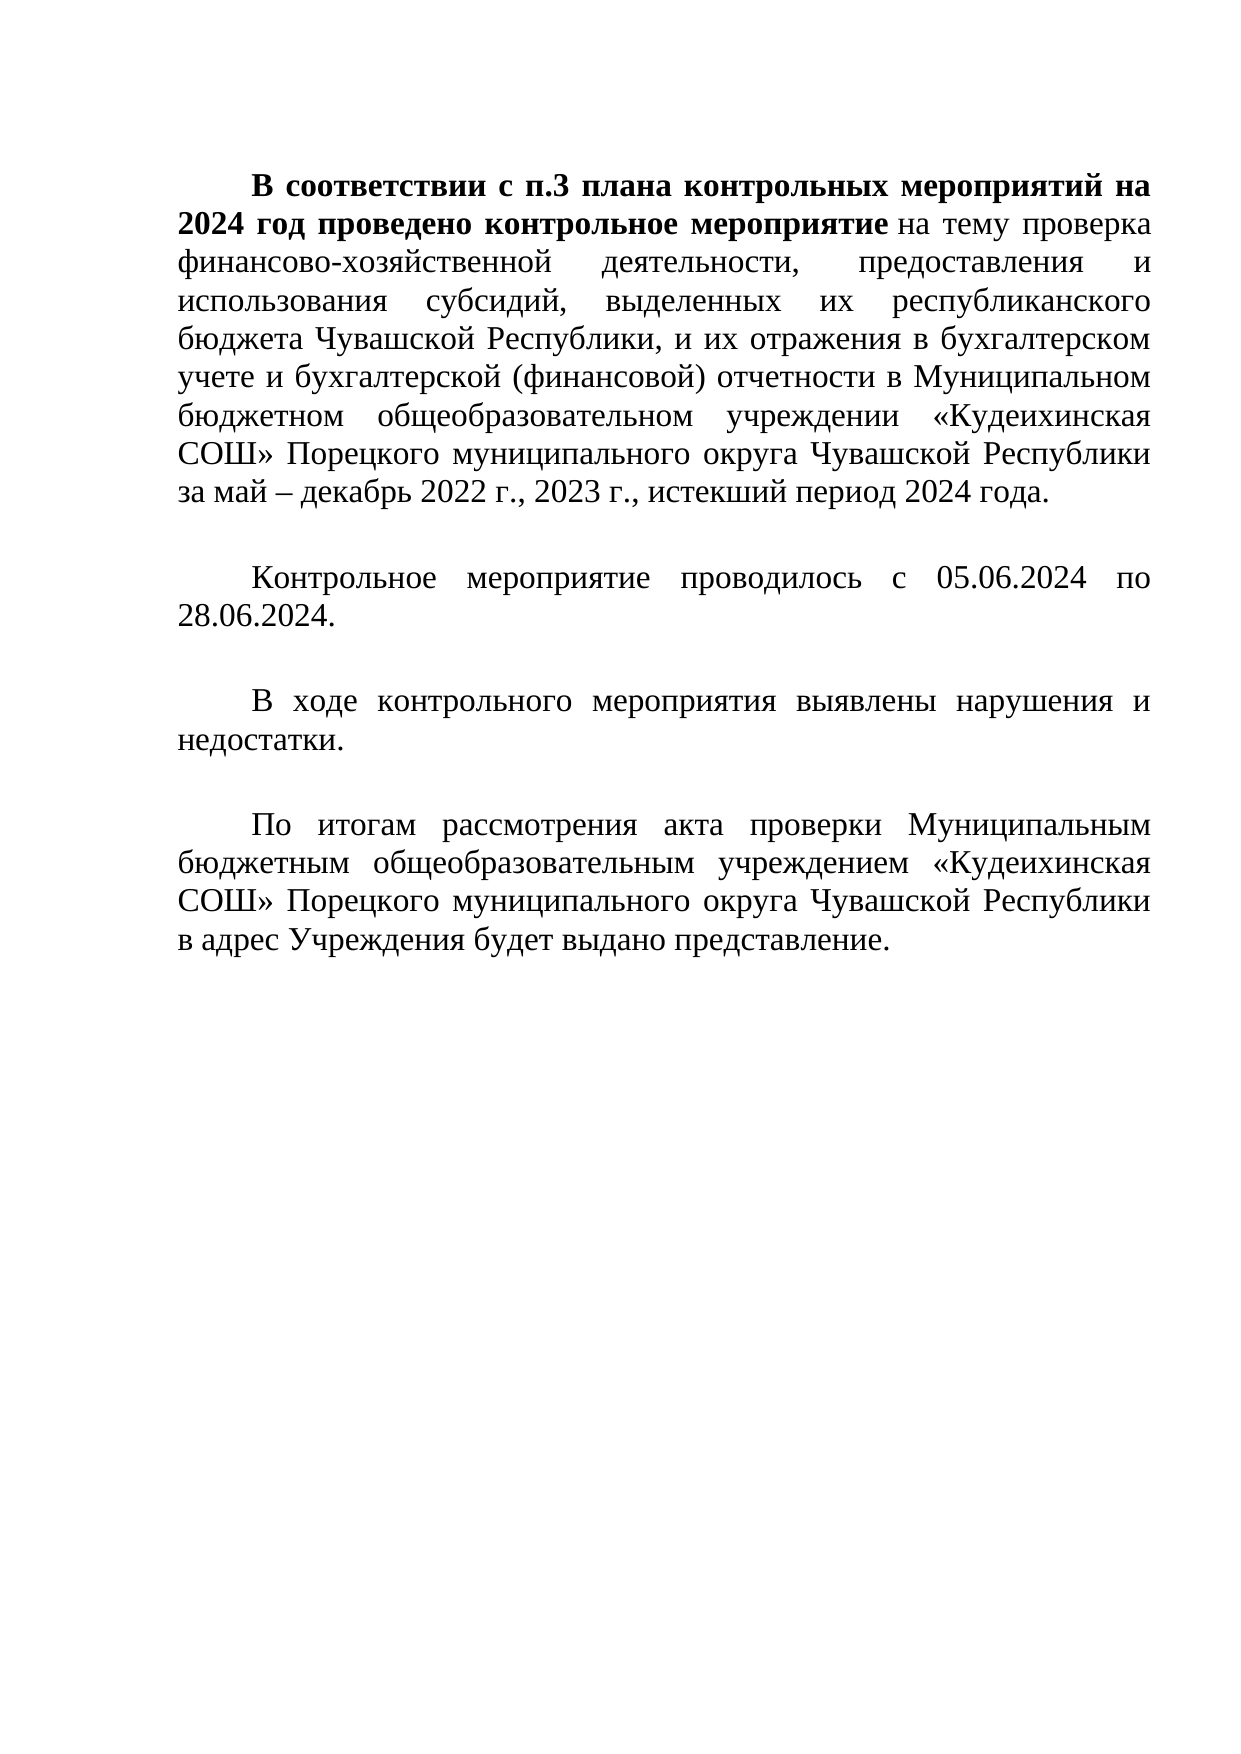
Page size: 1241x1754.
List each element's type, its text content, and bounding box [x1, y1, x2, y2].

text По итогам рассмотрения акта проверки Муниципальным бюджетным общеобразовательным учреждением «Кудеихинская СОШ» Порецкого муниципального округа Чувашской Республики в адрес Учреждения будет выдано представление. [177, 804, 1152, 957]
text В соответствии с п.3 плана контрольных мероприятий на 2024 год проведено контрольное мероприятие на тему проверка финансово-хозяйственной деятельности, предоставления и использования субсидий, выделенных их республиканского бюджета Чувашской Республики, и их отражения в бухгалтерском учете и бухгалтерской (финансовой) отчетности в Муниципальном бюджетном общеобразовательном учреждении «Кудеихинская СОШ» Порецкого муниципального округа Чувашской Республики за май – декабрь 2022 г., 2023 г., истекший период 2024 года. [177, 165, 1152, 510]
text В ходе контрольного мероприятия выявлены нарушения и недостатки. [177, 680, 1152, 757]
text Контрольное мероприятие проводилось с 05.06.2024 по 28.06.2024. [177, 557, 1152, 633]
